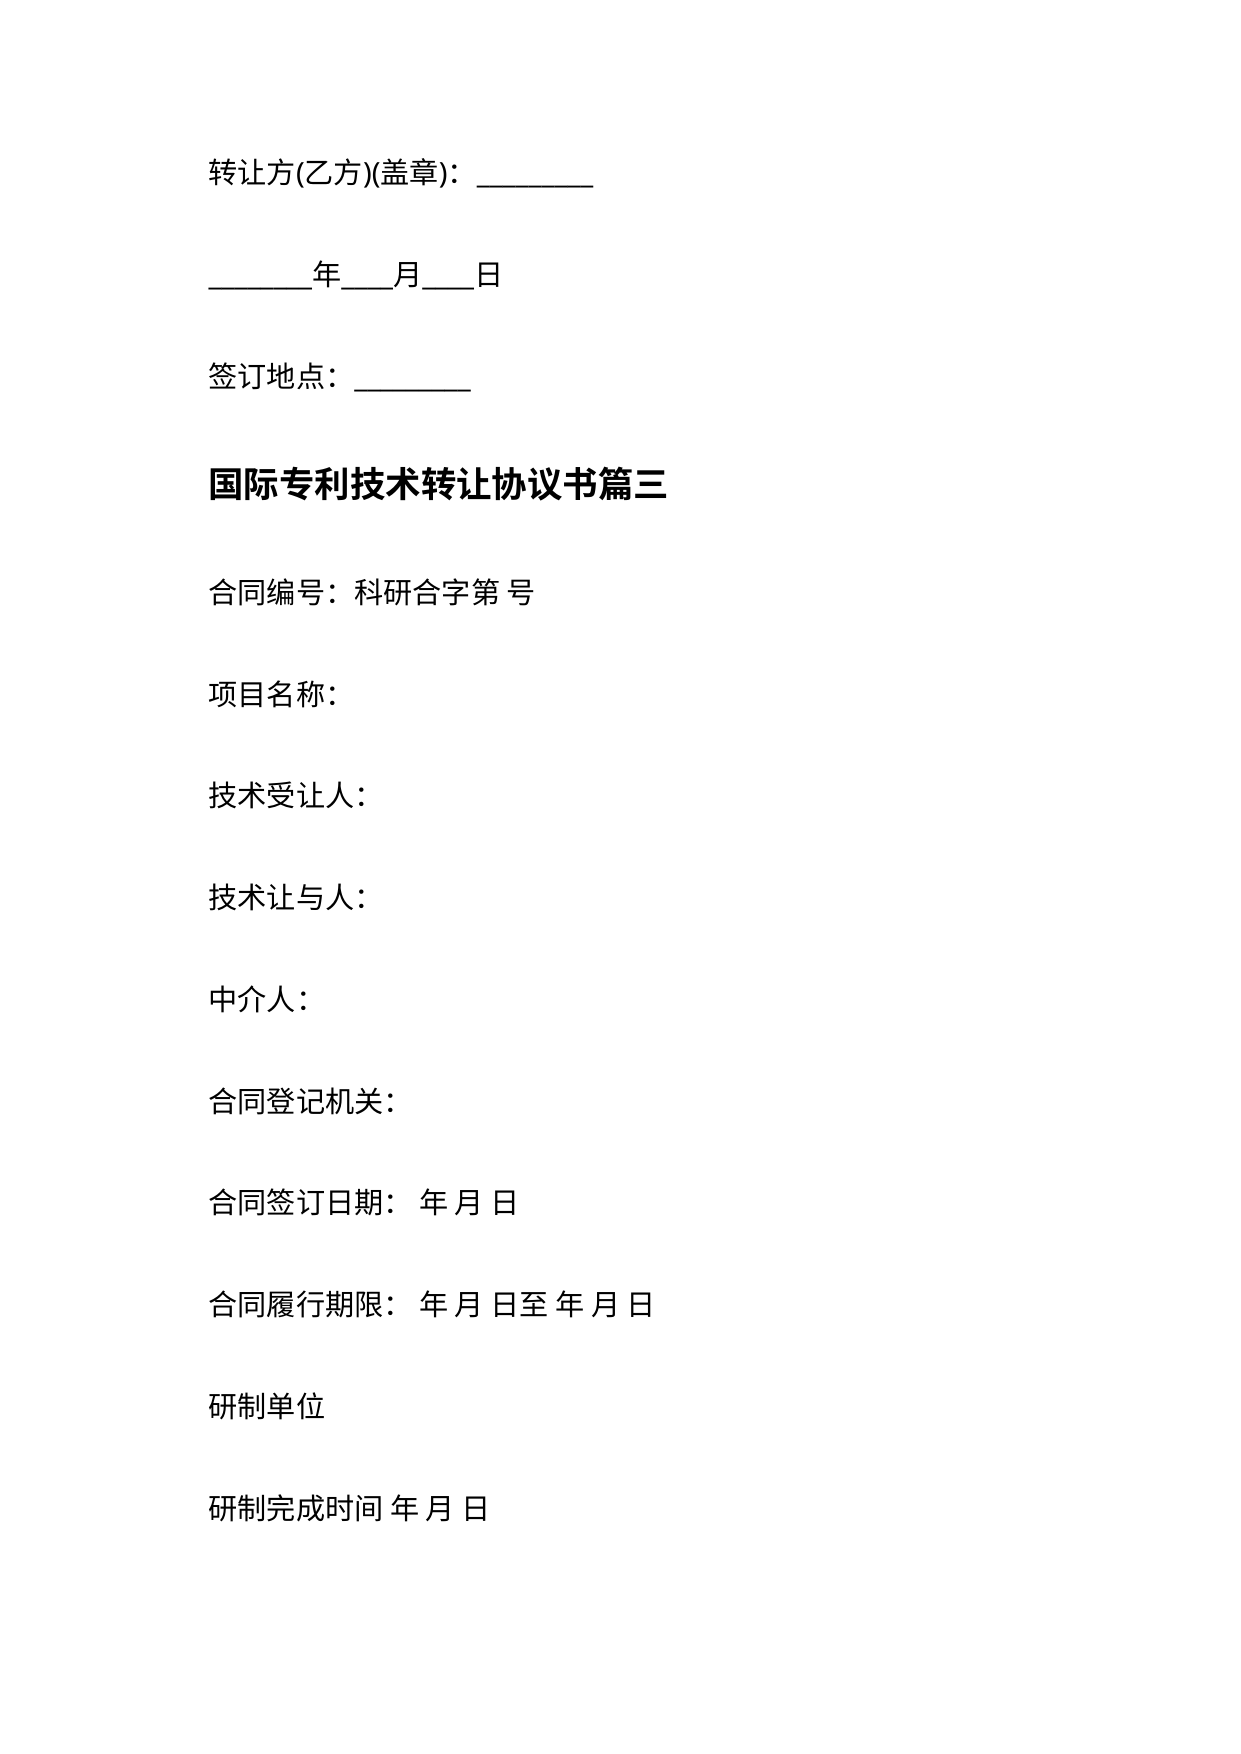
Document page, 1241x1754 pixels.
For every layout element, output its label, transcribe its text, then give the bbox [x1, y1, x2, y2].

text 研制完成时间 年 月 日 [150, 1485, 1090, 1528]
text 合同签订日期： 年 月 日 [150, 1180, 1090, 1222]
text 技术让与人： [150, 875, 1090, 917]
text 研制单位 [150, 1383, 1090, 1426]
text 合同编号：科研合字第 号 [150, 569, 1090, 612]
text 签订地点：_________ [150, 354, 1090, 396]
text ________年____月____日 [150, 252, 1090, 294]
text 国际专利技术转让协议书篇三 [150, 456, 1090, 507]
text 转让方(乙方)(盖章)：_________ [150, 150, 1090, 192]
text 合同履行期限： 年 月 日至 年 月 日 [150, 1282, 1090, 1324]
text 技术受让人： [150, 773, 1090, 815]
text 中介人： [150, 976, 1090, 1019]
text 合同登记机关： [150, 1078, 1090, 1121]
text 项目名称： [150, 671, 1090, 713]
